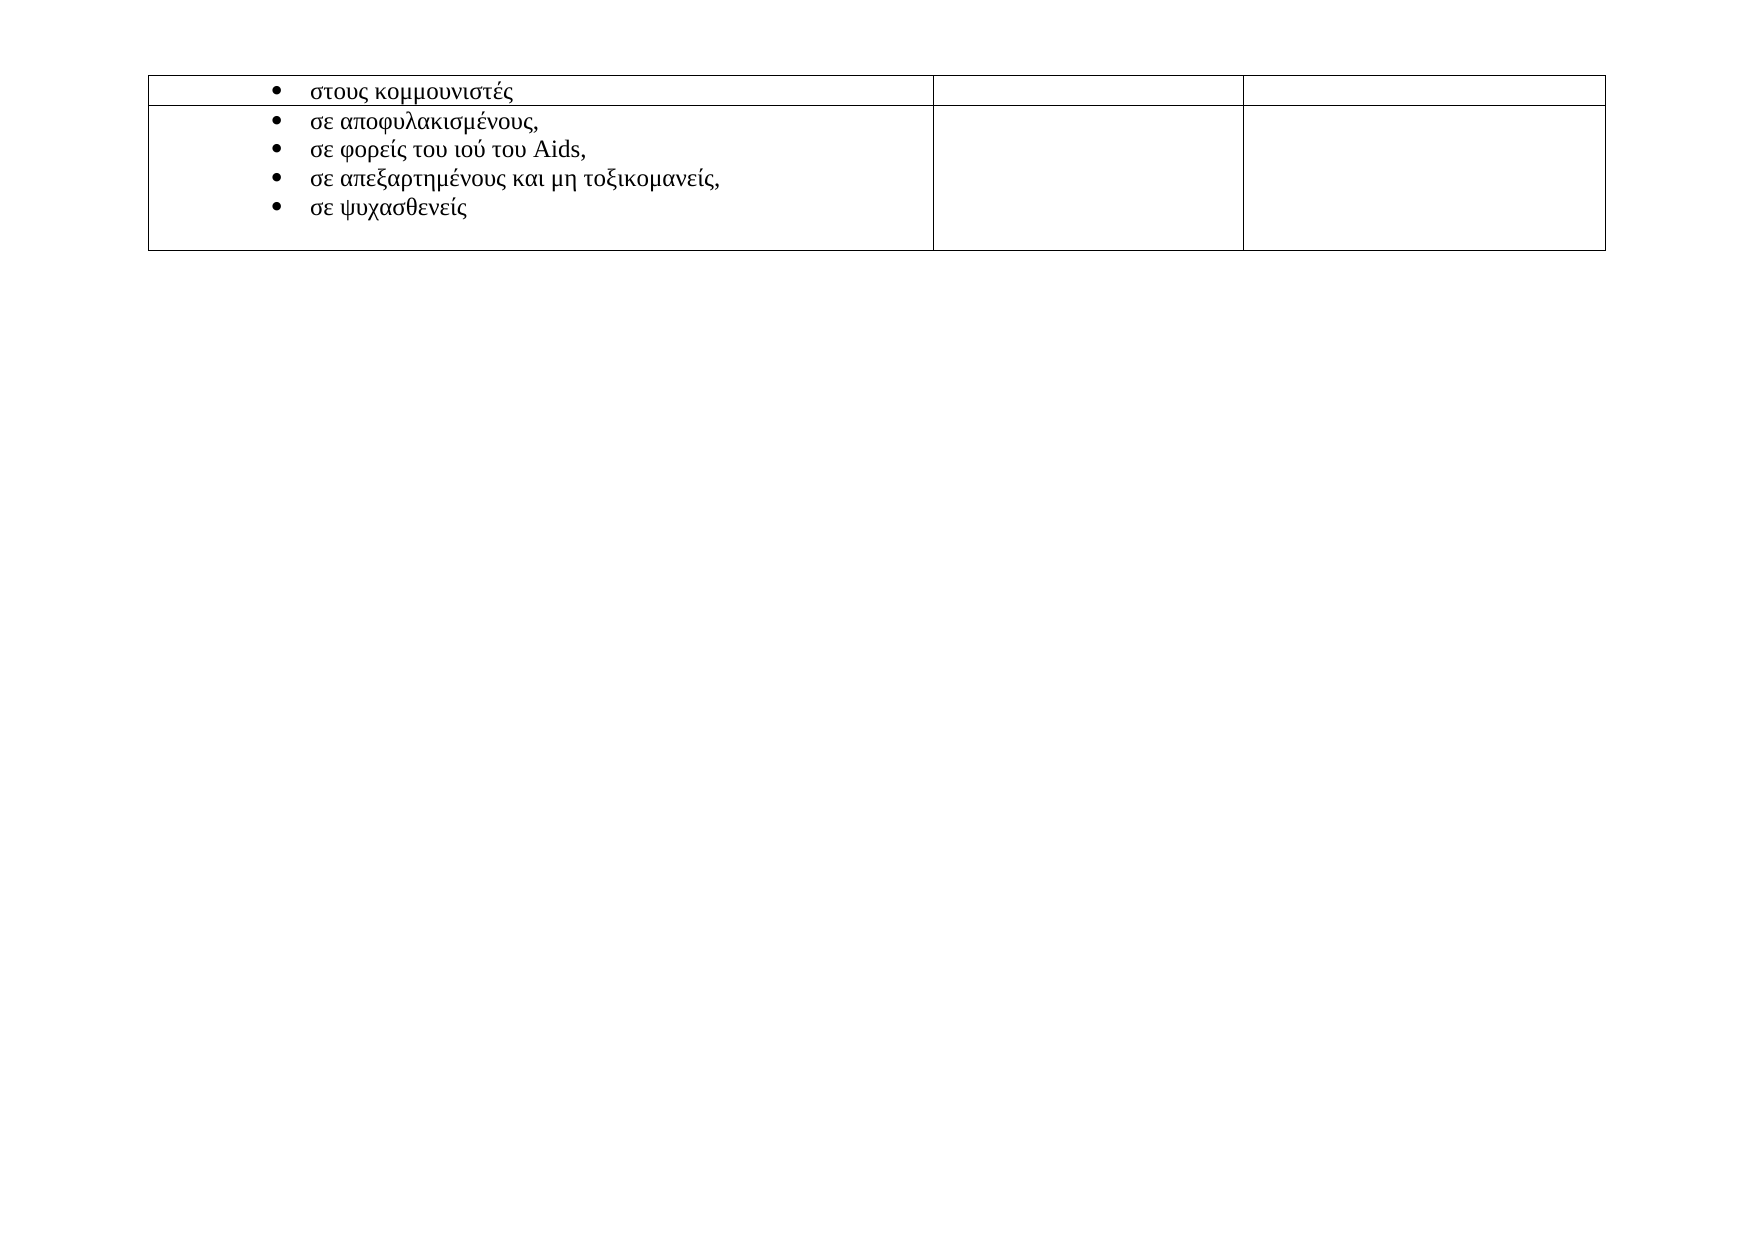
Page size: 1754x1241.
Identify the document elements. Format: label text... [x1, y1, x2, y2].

table_cell [1244, 76, 1605, 105]
table_cell [934, 106, 1243, 249]
table_cell σε αποφυλακισμένους, σε φορείς του ιού του Aids, σε απεξαρτημένους και μη τοξικομανείς, σε ψυχασθενείς [149, 106, 933, 249]
table_cell [1244, 106, 1605, 249]
table_cell [934, 76, 1243, 105]
table_cell στους κομμουνιστές [149, 76, 933, 105]
